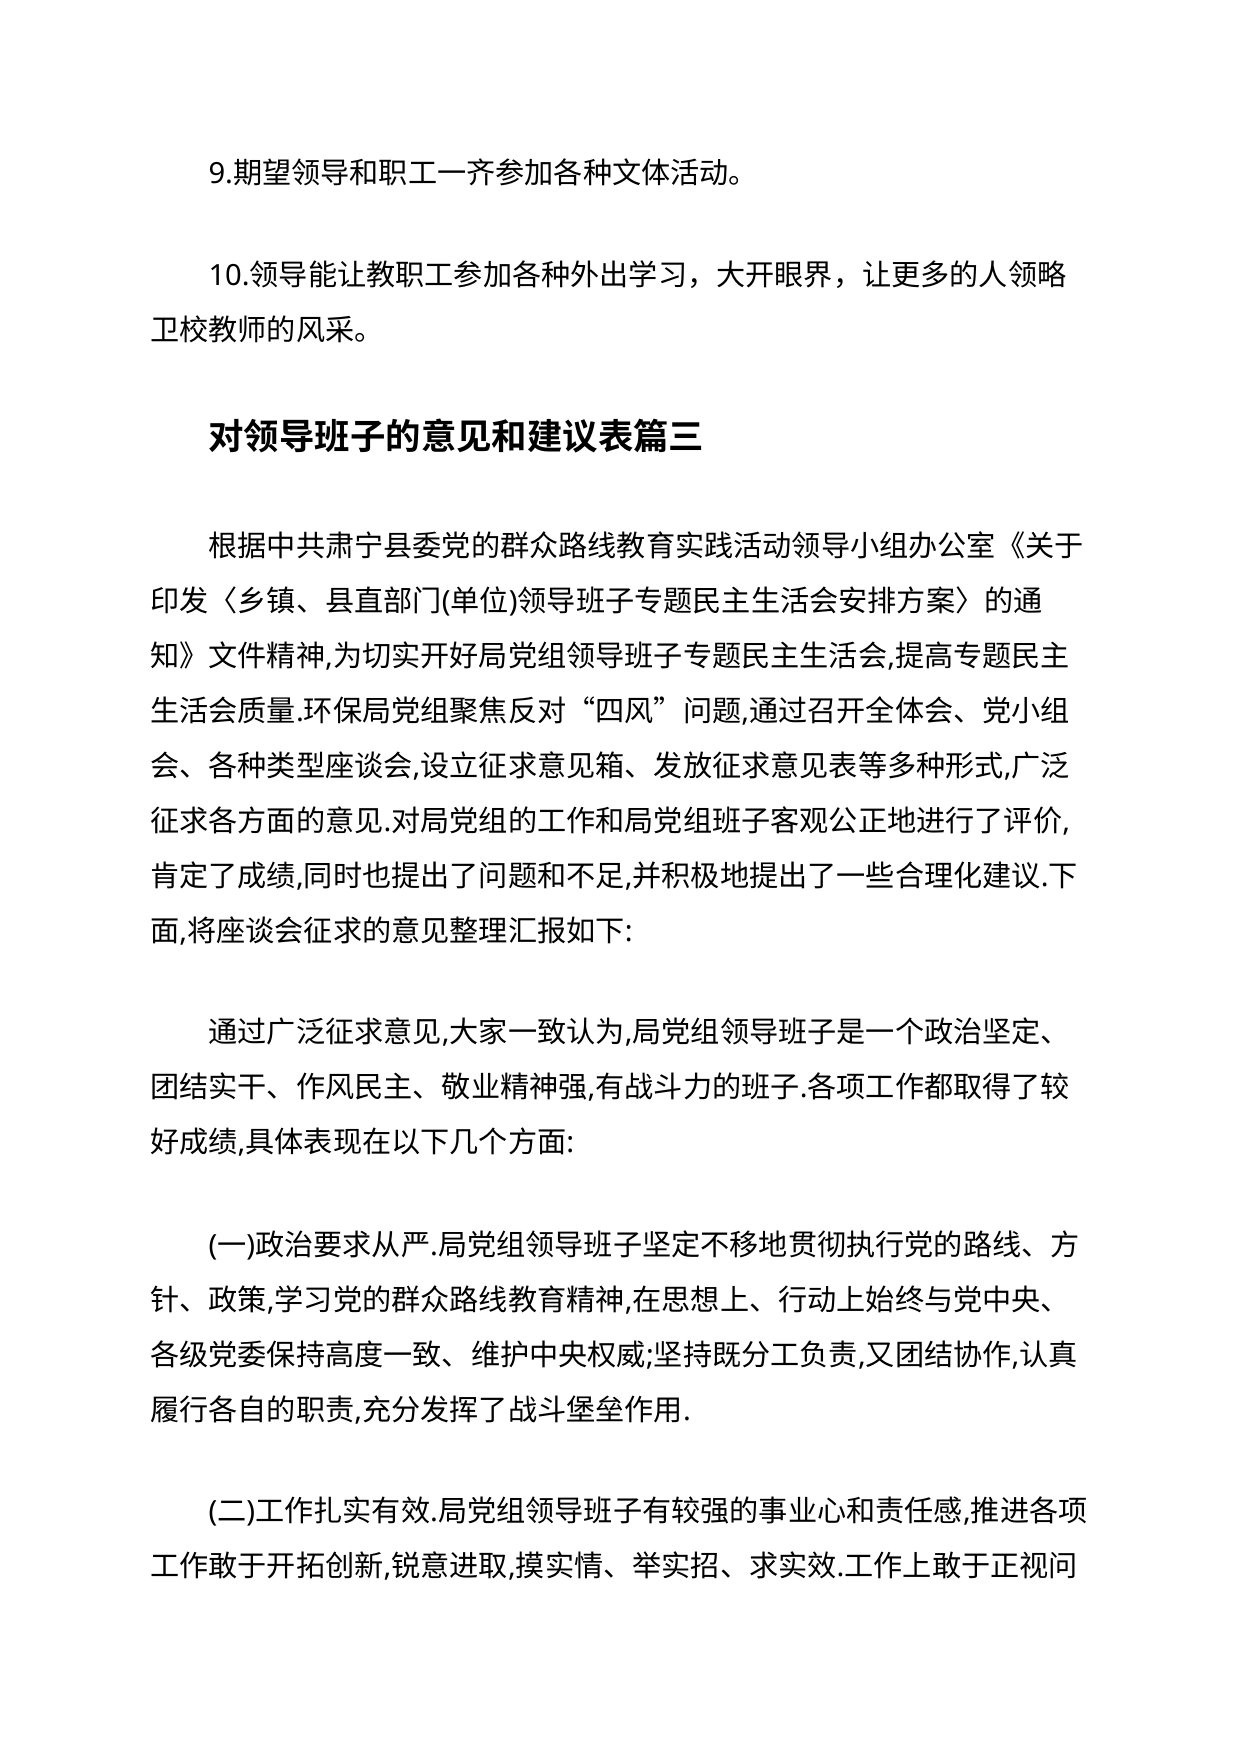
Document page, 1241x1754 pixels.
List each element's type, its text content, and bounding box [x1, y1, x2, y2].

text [150, 1488, 1090, 1585]
text 对领导班子的意见和建议表篇三 [150, 409, 1090, 460]
text 通过广泛征求意见,大家一致认为,局党组领导班子是一个政治坚定、团结实干、作风民主、敬业精神强,有战斗力的班子.各项工作都取得了较好成绩,具体表现在以下几个方面: [150, 1009, 1090, 1161]
text 10.领导能让教职工参加各种外出学习，大开眼界，让更多的人领略卫校教师的风采。 [150, 252, 1090, 349]
text (一)政治要求从严.局党组领导班子坚定不移地贯彻执行党的路线、方针、政策,学习党的群众路线教育精神,在思想上、行动上始终与党中央、各级党委保持高度一致、维护中央权威;坚持既分工负责,又团结协作,认真履行各自的职责,充分发挥了战斗堡垒作用. [150, 1221, 1090, 1428]
text 9.期望领导和职工一齐参加各种文体活动。 [150, 150, 1090, 192]
text 根据中共肃宁县委党的群众路线教育实践活动领导小组办公室《关于印发〈乡镇、县直部门(单位)领导班子专题民主生活会安排方案〉的通知》文件精神,为切实开好局党组领导班子专题民主生活会,提高专题民主生活会质量.环保局党组聚焦反对“四风”问题,通过召开全体会、党小组会、各种类型座谈会,设立征求意见箱、发放征求意见表等多种形式,广泛征求各方面的意见.对局党组的工作和局党组班子客观公正地进行了评价,肯定了成绩,同时也提出了问题和不足,并积极地提出了一些合理化建议.下面,将座谈会征求的意见整理汇报如下: [150, 522, 1090, 949]
